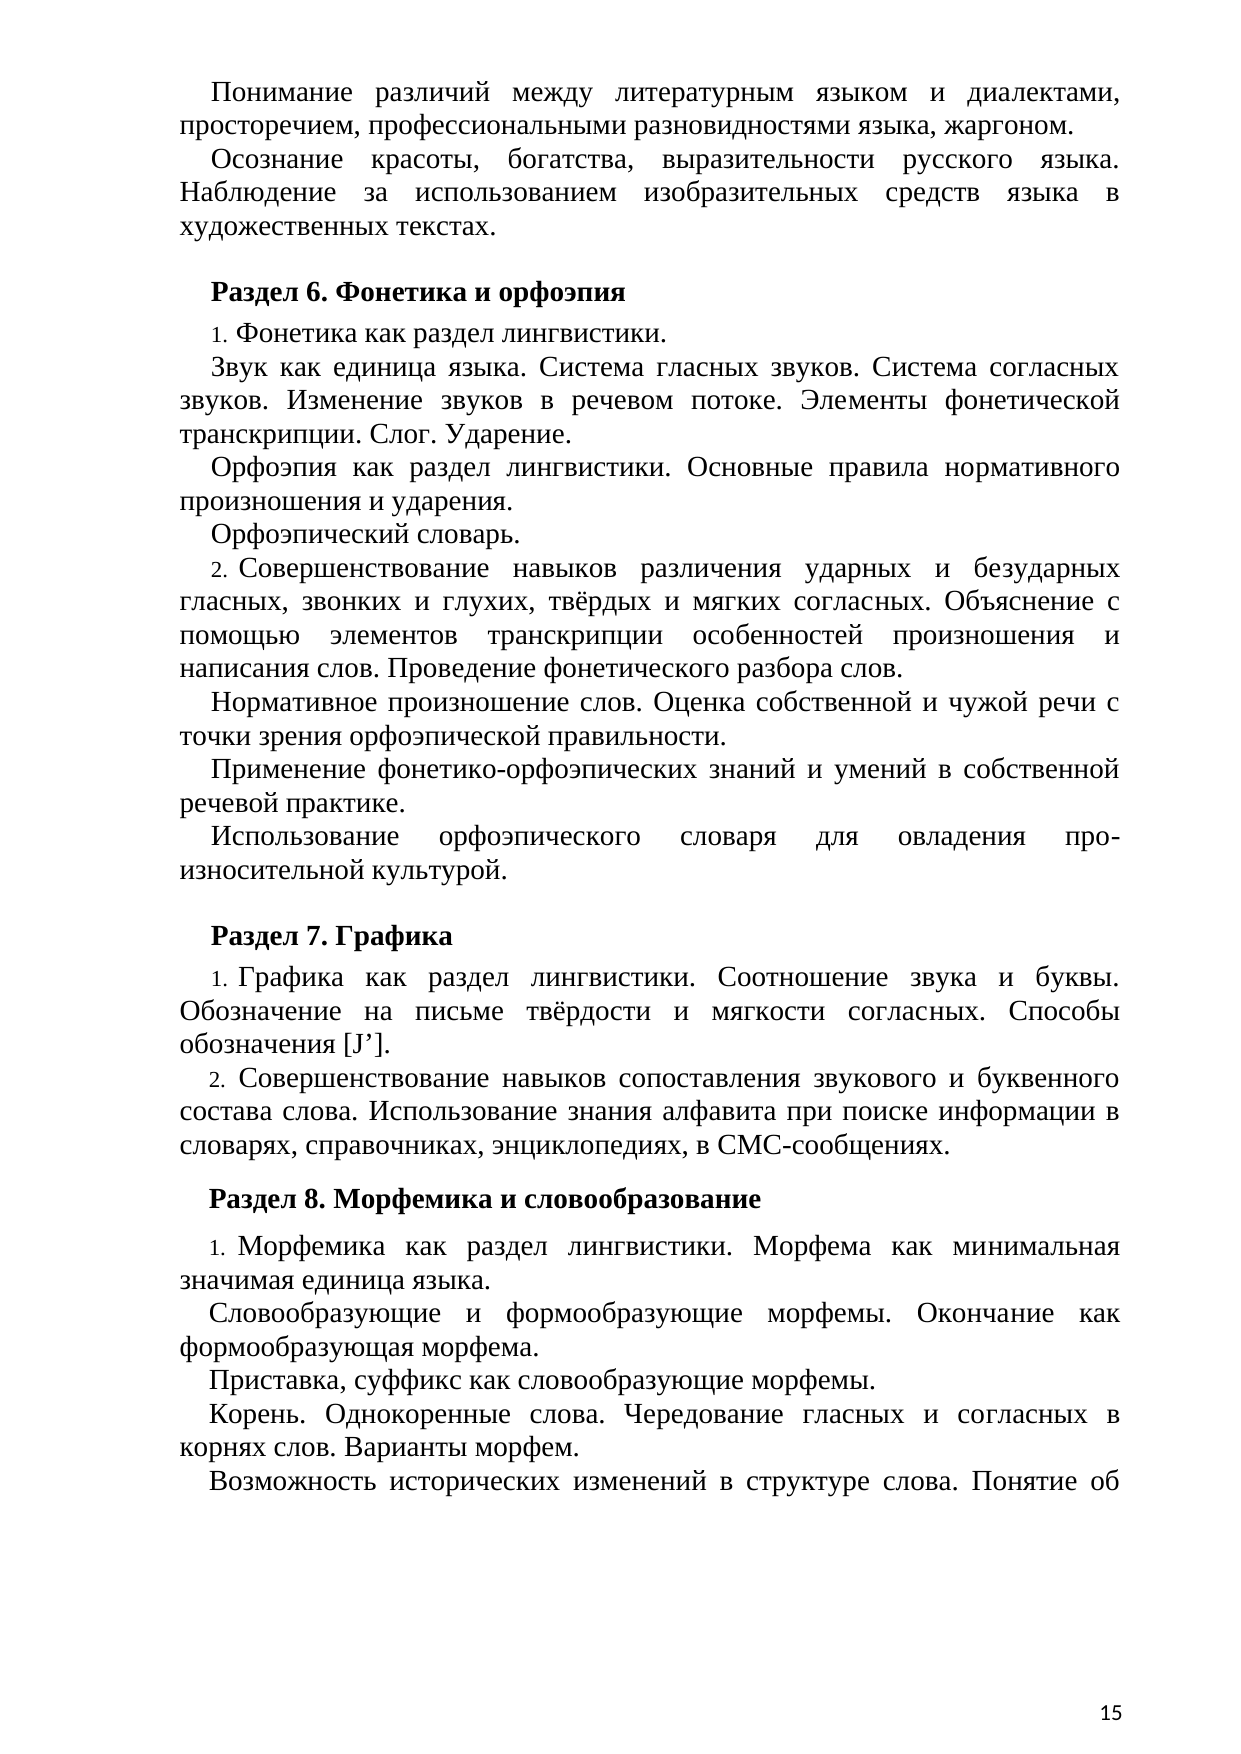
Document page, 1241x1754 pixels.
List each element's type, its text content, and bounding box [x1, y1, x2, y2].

text Осознание красоты, богатства, выразительности русского языка. Наблюдение за использованием изобразительных средств языка в художественных текстах. [179, 141, 1120, 242]
list Совершенствование навыков сопоставления звукового и буквенного состава слова. Использование знания алфавита при поиске информации в словарях, справочниках, энциклопедиях, в СМС-сообщениях. [179, 1060, 1120, 1161]
text Звук как единица языка. Система гласных звуков. Система согласных звуков. Изменение звуков в речевом потоке. Элементы фонетической транскрипции. Слог. Ударение. [179, 349, 1120, 449]
text Орфоэпический словарь. [179, 516, 1122, 550]
text Корень. Однокоренные слова. Чередование гласных и согласных в корнях слов. Варианты морфем. [179, 1396, 1120, 1463]
text Использование орфоэпического словаря для овладения произносительной культурой. [179, 818, 1120, 885]
list Фонетика как раздел лингвистики. [179, 315, 1122, 349]
text Раздел 8. Морфемика и словообразование [179, 1181, 1122, 1214]
text Раздел 7. Графика [179, 918, 1122, 952]
text Нормативное произношение слов. Оценка собственной и чужой речи с точки зрения орфоэпической правильности. [179, 684, 1120, 751]
text Словообразующие и формообразующие морфемы. Окончание как формообразующая морфема. [179, 1295, 1120, 1362]
text Применение фонетико-орфоэпических знаний и умений в собственной речевой практике. [179, 751, 1120, 818]
text Раздел 6. Фонетика и орфоэпия [179, 274, 1122, 308]
text Приставка, суффикс как словообразующие морфемы. [179, 1362, 1122, 1396]
text Понимание различий между литературным языком и диалектами, просторечием, профессиональными разновидностями языка, жаргоном. [179, 74, 1120, 141]
text Орфоэпия как раздел лингвистики. Основные правила нормативного произношения и ударения. [179, 449, 1120, 516]
list Совершенствование навыков различения ударных и безударных гласных, звонких и глухих, твёрдых и мягких согласных. Объяснение с помощью элементов транскрипции особенностей произношения и написания слов. Проведение фонетического разбора слов. [179, 550, 1120, 684]
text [179, 1463, 1120, 1497]
list Морфемика как раздел лингвистики. Морфема как минимальная значимая единица языка. [179, 1228, 1120, 1295]
list Графика как раздел лингвистики. Соотношение звука и буквы. Обозначение на письме твёрдости и мягкости согласных. Способы обозначения [J’]. [179, 959, 1120, 1060]
